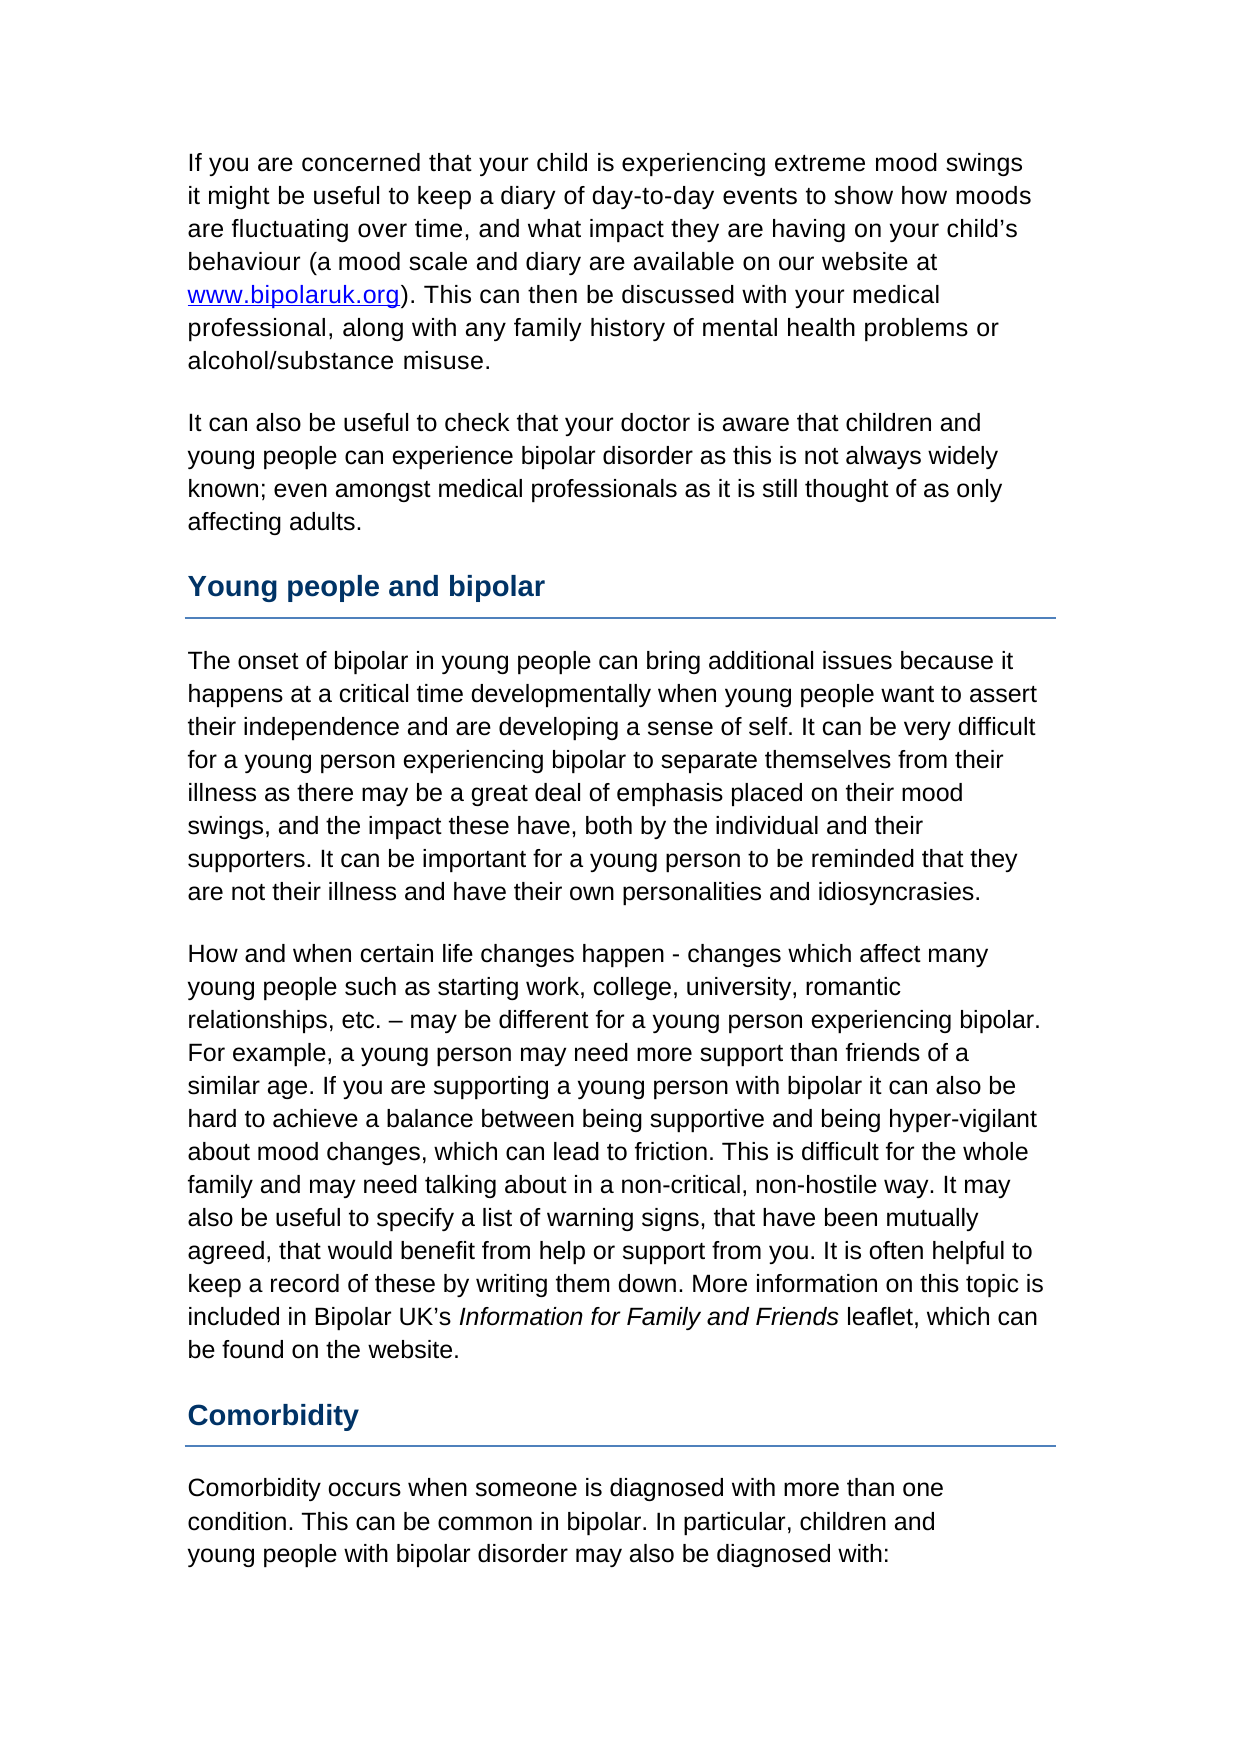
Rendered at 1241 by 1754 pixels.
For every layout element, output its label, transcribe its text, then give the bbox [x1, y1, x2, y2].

text Comorbidity occurs when someone is diagnosed with more than one condition. This can be common in bipolar. In particular, children and young people with bipolar disorder may also be diagnosed with: [187, 1473, 947, 1568]
text It can also be useful to check that your doctor is aware that children and young people can experience bipolar disorder as this is not always widely known; even amongst medical professionals as it is still thought of as only affecting adults. [187, 408, 1047, 536]
text How and when certain life changes happen - changes which affect many young people such as starting work, college, university, romantic relationships, etc. – may be different for a young person experiencing bipolar. For example, a young person may need more support than friends of a similar age. If you are supporting a young person with bipolar it can also be hard to achieve a balance between being supportive and being hyper-vigilant about mood changes, which can lead to friction. This is difficult for the whole family and may need talking about in a non-critical, non-hostile way. It may also be useful to specify a list of warning signs, that have been mutually agreed, that would benefit from help or support from you. It is often helpful to keep a record of these by writing them down. More information on this topic is included in Bipolar UK’s Information for Family and Friends leaflet, which can be found on the website. [187, 939, 1049, 1364]
subtitle Comorbidity [187, 1397, 1067, 1431]
text If you are concerned that your child is experiencing extreme mood swings it might be useful to keep a diary of day-to-day events to show how moods are fluctuating over time, and what impact they are having on your child’s behaviour (a mood scale and diary are available on our website at www.bipolaruk.org). This can then be discussed with your medical professional, along with any family history of mental health problems or alcohol/substance misuse. [187, 148, 1035, 375]
text The onset of bipolar in young people can bring additional issues because it happens at a critical time developmentally when young people want to assert their independence and are developing a sense of self. It can be very difficult for a young person experiencing bipolar to separate themselves from their illness as there may be a great deal of emphasis placed on their mood swings, and the impact these have, both by the individual and their supporters. It can be important for a young person to be reminded that they are not their illness and have their own personalities and idiosyncrasies. [187, 646, 1044, 906]
subtitle Young people and bipolar [187, 569, 1067, 603]
